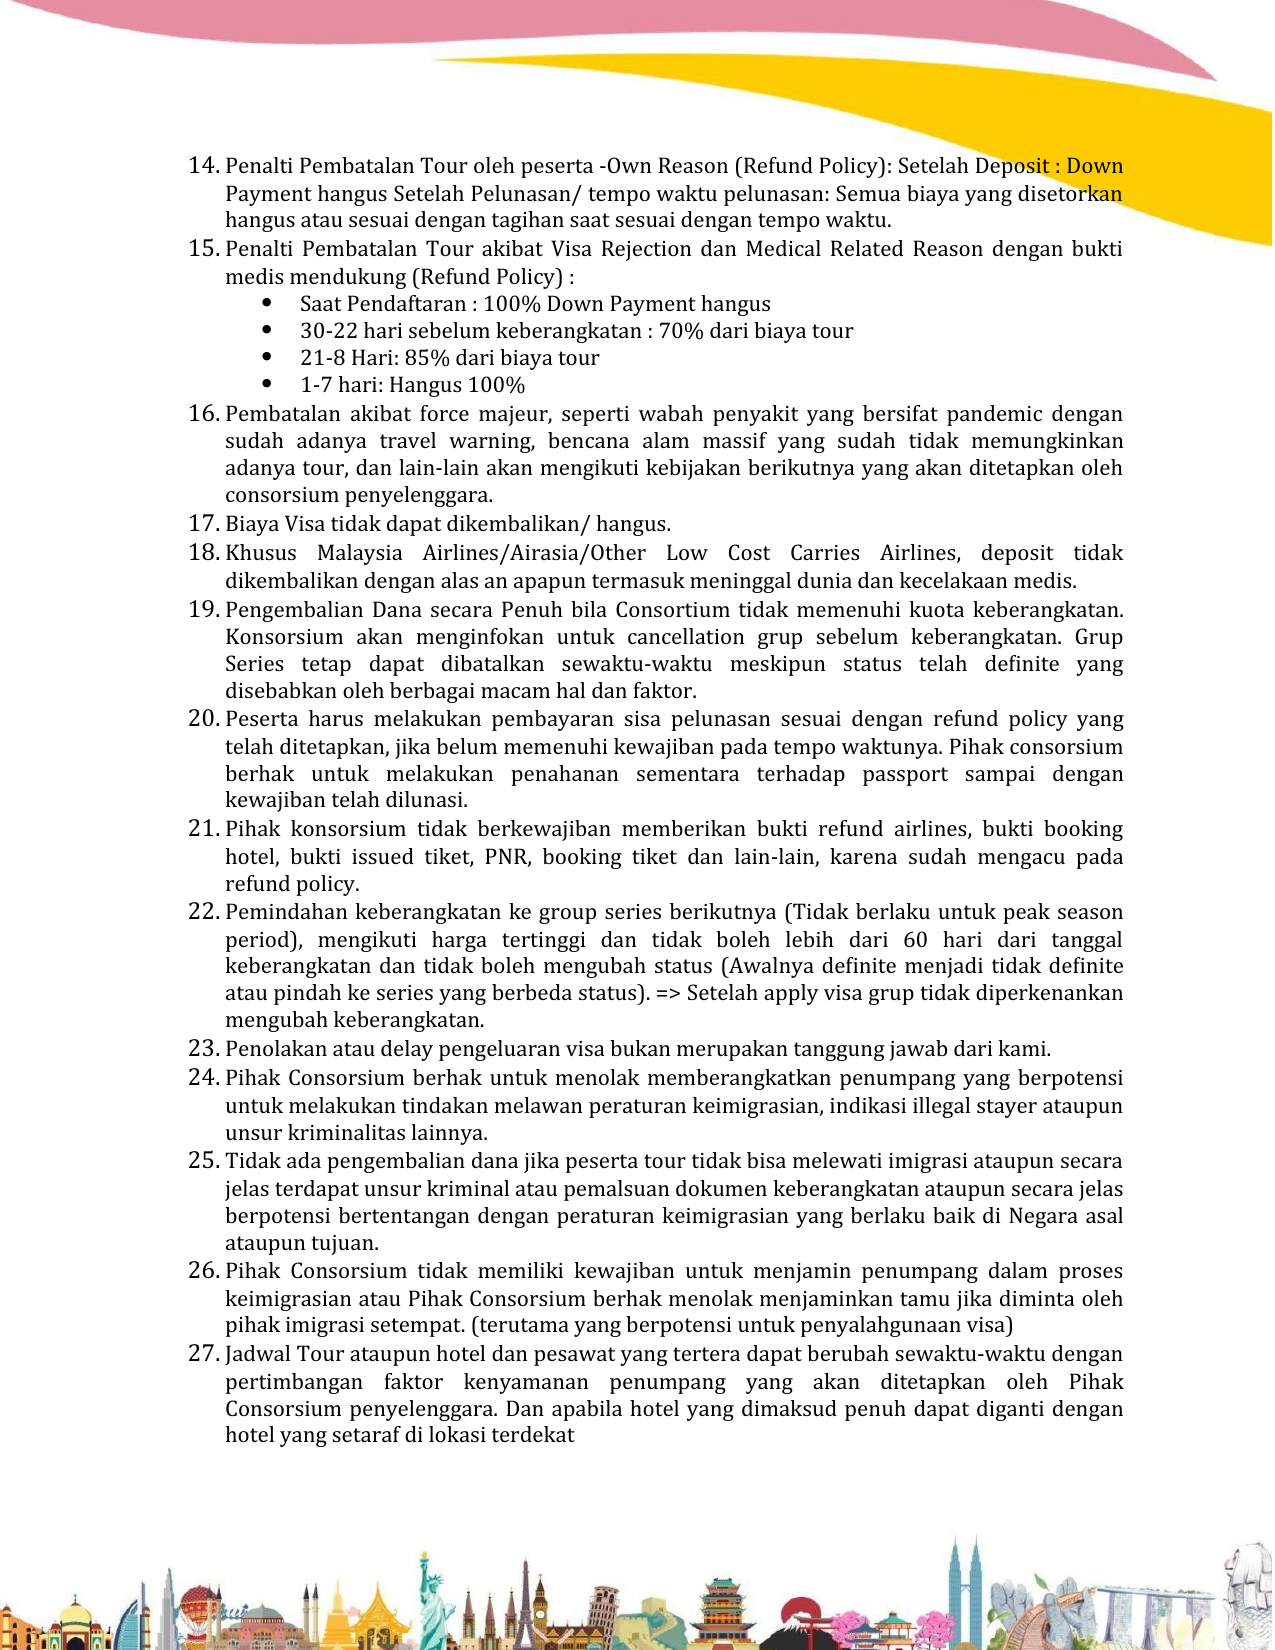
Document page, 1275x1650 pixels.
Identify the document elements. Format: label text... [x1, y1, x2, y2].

list Pemindahan keberangkatan ke group series berikutnya (Tidak berlaku untuk peak season period), mengikuti harga tertinggi dan tidak boleh lebih dari 60 hari dari tanggal keberangkatan dan tidak boleh mengubah status (Awalnya definite menjadi tidak definite atau pindah ke series yang berbeda status). => Setelah apply visa grup tidak diperkenankan mengubah keberangkatan. [187, 896, 1125, 1033]
list Khusus Malaysia Airlines/Airasia/Other Low Cost Carries Airlines, deposit tidak dikembalikan dengan alas an apapun termasuk meninggal dunia dan kecelakaan medis. [187, 537, 1125, 593]
list Penolakan atau delay pengeluaran visa bukan merupakan tanggung jawab dari kami. [187, 1033, 1125, 1062]
list Pihak Consorsium tidak memiliki kewajiban untuk menjamin penumpang dalam proses keimigrasian atau Pihak Consorsium berhak menolak menjaminkan tamu jika diminta oleh pihak imigrasi setempat. (terutama yang berpotensi untuk penyalahgunaan visa) [187, 1255, 1125, 1338]
list 21-8 Hari: 85% dari biaya tour [262, 343, 1125, 371]
list Pengembalian Dana secara Penuh bila Consortium tidak memenuhi kuota keberangkatan. Konsorsium akan menginfokan untuk cancellation grup sebelum keberangkatan. Grup Series tetap dapat dibatalkan sewaktu-waktu meskipun status telah definite yang disebabkan oleh berbagai macam hal dan faktor. [187, 593, 1125, 703]
list 30-22 hari sebelum keberangkatan : 70% dari biaya tour [262, 316, 1125, 343]
list Pembatalan akibat force majeur, seperti wabah penyakit yang bersifat pandemic dengan sudah adanya travel warning, bencana alam massif yang sudah tidak memungkinkan adanya tour, dan lain-lain akan mengikuti kebijakan berikutnya yang akan ditetapkan oleh consorsium penyelenggara. [187, 398, 1125, 508]
list Pihak konsorsium tidak berkewajiban memberikan bukti refund airlines, bukti booking hotel, bukti issued tiket, PNR, booking tiket dan lain-lain, karena sudah mengacu pada refund policy. [187, 813, 1125, 896]
list Tidak ada pengembalian dana jika peserta tour tidak bisa melewati imigrasi ataupun secara jelas terdapat unsur kriminal atau pemalsuan dokumen keberangkatan ataupun secara jelas berpotensi bertentangan dengan peraturan keimigrasian yang berlaku baik di Negara asal ataupun tujuan. [187, 1145, 1125, 1255]
list 1-7 hari: Hangus 100% [262, 371, 1125, 398]
list Biaya Visa tidak dapat dikembalikan/ hangus. [187, 508, 1125, 537]
list Jadwal Tour ataupun hotel dan pesawat yang tertera dapat berubah sewaktu-waktu dengan pertimbangan faktor kenyamanan penumpang yang akan ditetapkan oleh Pihak Consorsium penyelenggara. Dan apabila hotel yang dimaksud penuh dapat diganti dengan hotel yang setaraf di lokasi terdekat [187, 1338, 1125, 1448]
list Penalti Pembatalan Tour oleh peserta -Own Reason (Refund Policy): Setelah Deposit : Down Payment hangus Setelah Pelunasan/ tempo waktu pelunasan: Semua biaya yang disetorkan hangus atau sesuai dengan tagihan saat sesuai dengan tempo waktu. [187, 150, 1125, 233]
list Saat Pendaftaran : 100% Down Payment hangus [262, 289, 1125, 316]
picture [0, 0, 1273, 1650]
list Pihak Consorsium berhak untuk menolak memberangkatkan penumpang yang berpotensi untuk melakukan tindakan melawan peraturan keimigrasian, indikasi illegal stayer ataupun unsur kriminalitas lainnya. [187, 1062, 1125, 1145]
list Penalti Pembatalan Tour akibat Visa Rejection dan Medical Related Reason dengan bukti medis mendukung (Refund Policy) : [187, 233, 1125, 289]
list Peserta harus melakukan pembayaran sisa pelunasan sesuai dengan refund policy yang telah ditetapkan, jika belum memenuhi kewajiban pada tempo waktunya. Pihak consorsium berhak untuk melakukan penahanan sementara terhadap passport sampai dengan kewajiban telah dilunasi. [187, 703, 1125, 813]
